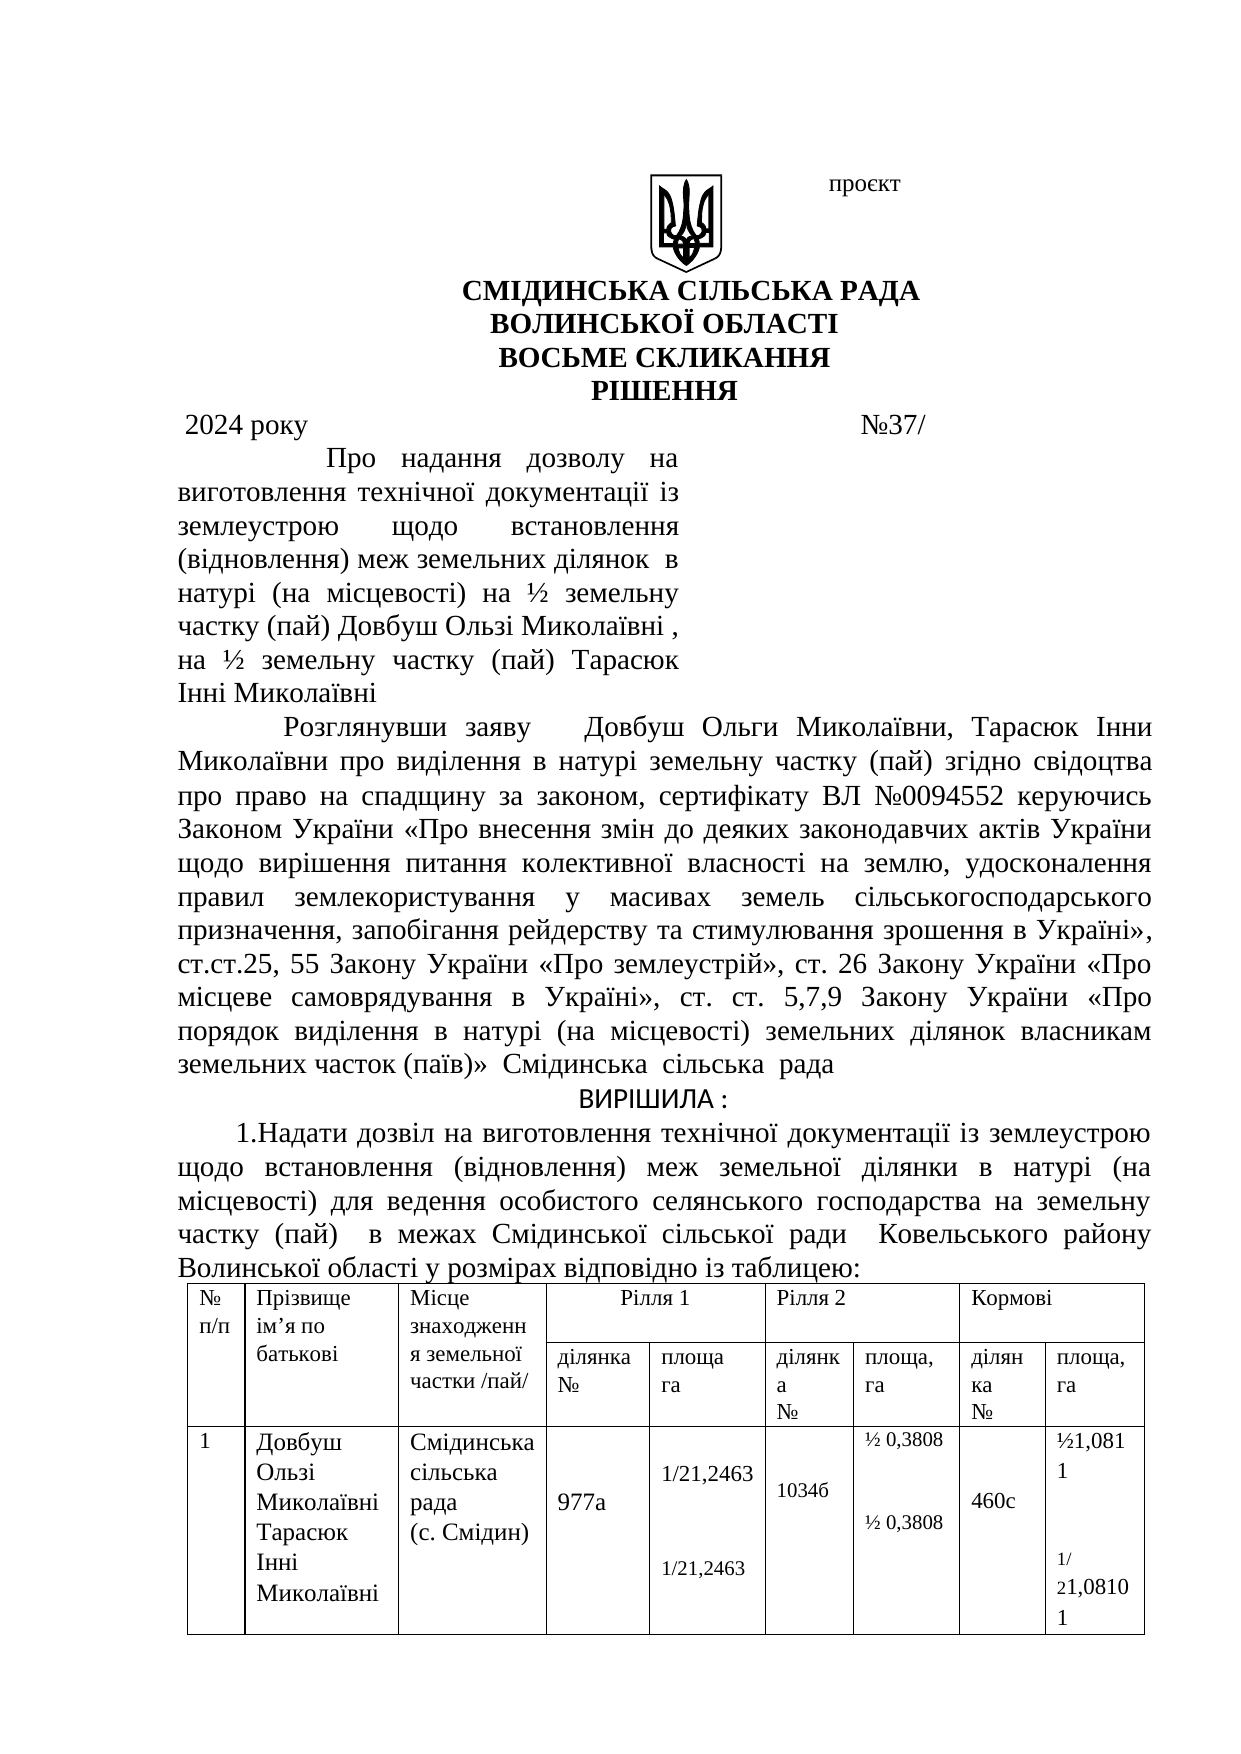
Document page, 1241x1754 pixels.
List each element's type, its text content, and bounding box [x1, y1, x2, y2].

table_cell площа, га [1046, 1343, 1144, 1426]
text Про надання дозволу на виготовлення технічної документації із землеустрою щодо встановлення (відновлення) меж земельних ділянок в натурі (на місцевості) на ½ земельну частку (пай) Довбуш Ользі Миколаївні , на ½ земельну частку (пай) Тарасюк Інні Миколаївні [177, 441, 679, 709]
table_cell 1034б [766, 1427, 853, 1634]
table_cell Довбуш Ользі Миколаївні Тарасюк Інні Миколаївні [246, 1427, 398, 1634]
table_cell ділянка № [960, 1343, 1045, 1426]
table_cell ділянка № [547, 1343, 649, 1426]
table_cell ділянка № [766, 1343, 853, 1426]
text Розглянувши заяву Довбуш Ольги Миколаївни, Тарасюк Інни Миколаївни про виділення в натурі земельну частку (пай) згідно свідоцтва про право на спадщину за законом, сертифікату ВЛ №0094552 керуючись Законом України «Про внесення змін до деяких законодавчих актів України щодо вирішення питання колективної власності на землю, удосконалення правил землекористування у масивах земель сільськогосподарського призначення, запобігання рейдерству та стимулювання зрошення в Україні», ст.ст.25, 55 Закону України «Про землеустрій», ст. 26 Закону України «Про місцеве самоврядування в Україні», ст. ст. 5,7,9 Закону України «Про порядок виділення в натурі (на місцевості) земельних ділянок власникам земельних часток (паїв)» Смідинська сільська рада [177, 709, 1153, 1080]
table_header Прізвище ім’я по батькові [246, 1284, 398, 1426]
text СМІДИНСЬКА СІЛЬСЬКА РАДА [177, 273, 1152, 306]
table_cell 977а [547, 1427, 649, 1634]
text 2024 року №37/ [177, 407, 1152, 441]
text проєкт [177, 168, 1152, 197]
table_cell ½1,0811 1/21,08101 [1046, 1427, 1144, 1634]
table_header Рілля 1 [547, 1284, 765, 1342]
table_cell 460с [960, 1427, 1045, 1634]
table_cell 1 [188, 1427, 244, 1634]
text ВОЛИНСЬКОЇ ОБЛАСТІ [177, 306, 1152, 340]
table_cell площа, га [854, 1343, 959, 1426]
table_header Кормові [960, 1284, 1144, 1342]
table_cell площа га [650, 1343, 765, 1426]
text РІШЕННЯ [177, 373, 1152, 407]
table_header № п/п [188, 1284, 244, 1426]
text ВОСЬМЕ СКЛИКАННЯ [177, 340, 1152, 373]
table_header Рілля 2 [766, 1284, 959, 1342]
text ВИРІШИЛА : [177, 1080, 1153, 1116]
table_cell 1/21,2463 1/21,2463 [650, 1427, 765, 1634]
table_cell Смідинська сільська рада (с. Смідин) [399, 1427, 546, 1634]
table_cell ½ 0,3808 ½ 0,3808 [854, 1427, 959, 1634]
text 1.Надати дозвіл на виготовлення технічної документації із землеустрою щодо встановлення (відновлення) меж земельної ділянки в натурі (на місцевості) для ведення особистого селянського господарства на земельну частку (пай) в межах Смідинської сільської ради Ковельського району Волинської області у розмірах відповідно із таблицею: [177, 1116, 1152, 1283]
table_header Місце знаходження земельної частки /пай/ [399, 1284, 546, 1426]
